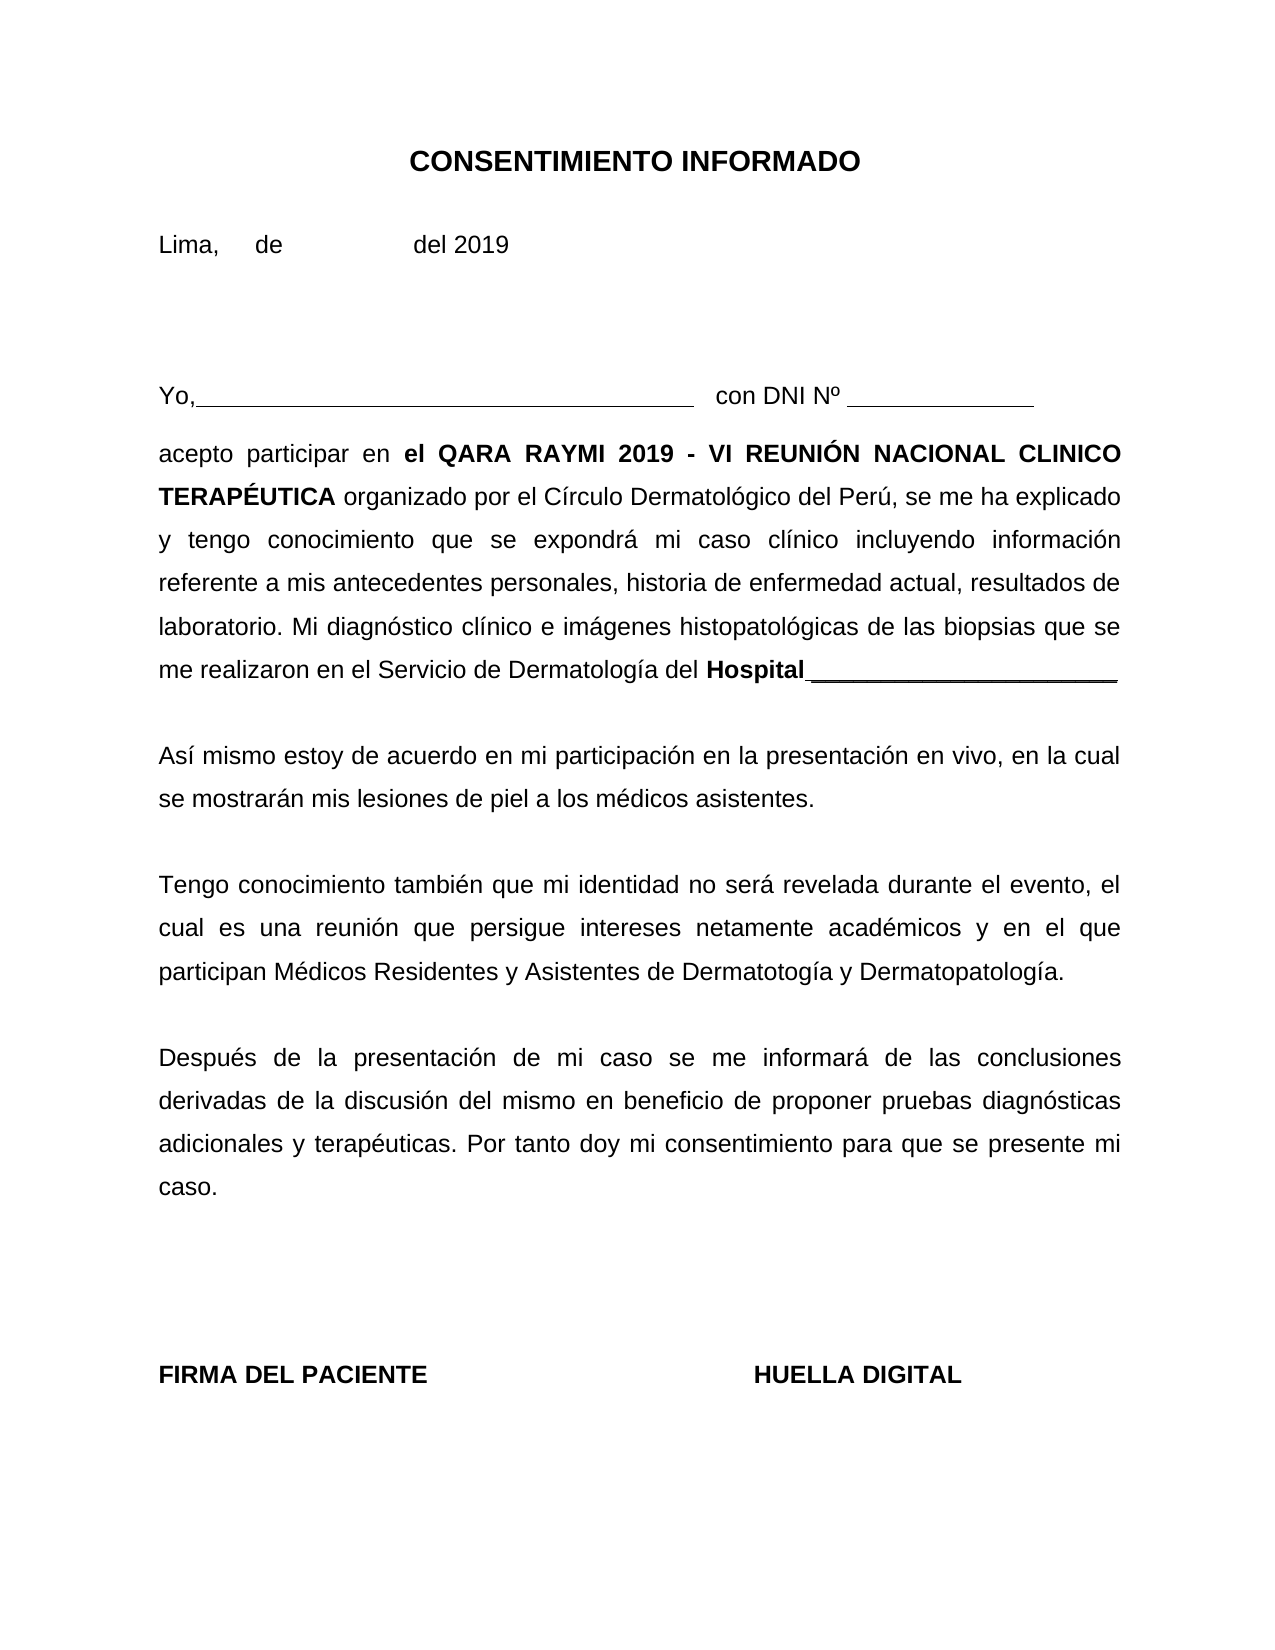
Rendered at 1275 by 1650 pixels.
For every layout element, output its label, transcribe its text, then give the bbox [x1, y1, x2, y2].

text FIRMA DEL PACIENTE HUELLA DIGITAL [158, 1360, 1123, 1388]
text Yo, con DNI Nº [158, 381, 1123, 410]
text Tengo conocimiento también que mi identidad no será revelada durante el evento, el cual es una reunión que persigue intereses netamente académicos y en el que participan Médicos Residentes y Asistentes de Dermatotogía y Dermatopatología. [158, 870, 1123, 985]
text CONSENTIMIENTO INFORMADO [148, 143, 1123, 177]
text Así mismo estoy de acuerdo en mi participación en la presentación en vivo, en la cual se mostrarán mis lesiones de piel a los médicos asistentes. [158, 741, 1123, 813]
text Lima, de del 2019 [158, 230, 1123, 259]
text acepto participar en el QARA RAYMI 2019 - VI REUNIÓN NACIONAL CLINICO TERAPÉUTICA organizado por el Círculo Dermatológico del Perú, se me ha explicado y tengo conocimiento que se expondrá mi caso clínico incluyendo información referente a mis antecedentes personales, historia de enfermedad actual, resultados de laboratorio. Mi diagnóstico clínico e imágenes histopatológicas de las biopsias que se me realizaron en el Servicio de Dermatología del Hospital ______________________ [158, 439, 1123, 683]
text Después de la presentación de mi caso se me informará de las conclusiones derivadas de la discusión del mismo en beneficio de proponer pruebas diagnósticas adicionales y terapéuticas. Por tanto doy mi consentimiento para que se presente mi caso. [158, 1043, 1123, 1201]
